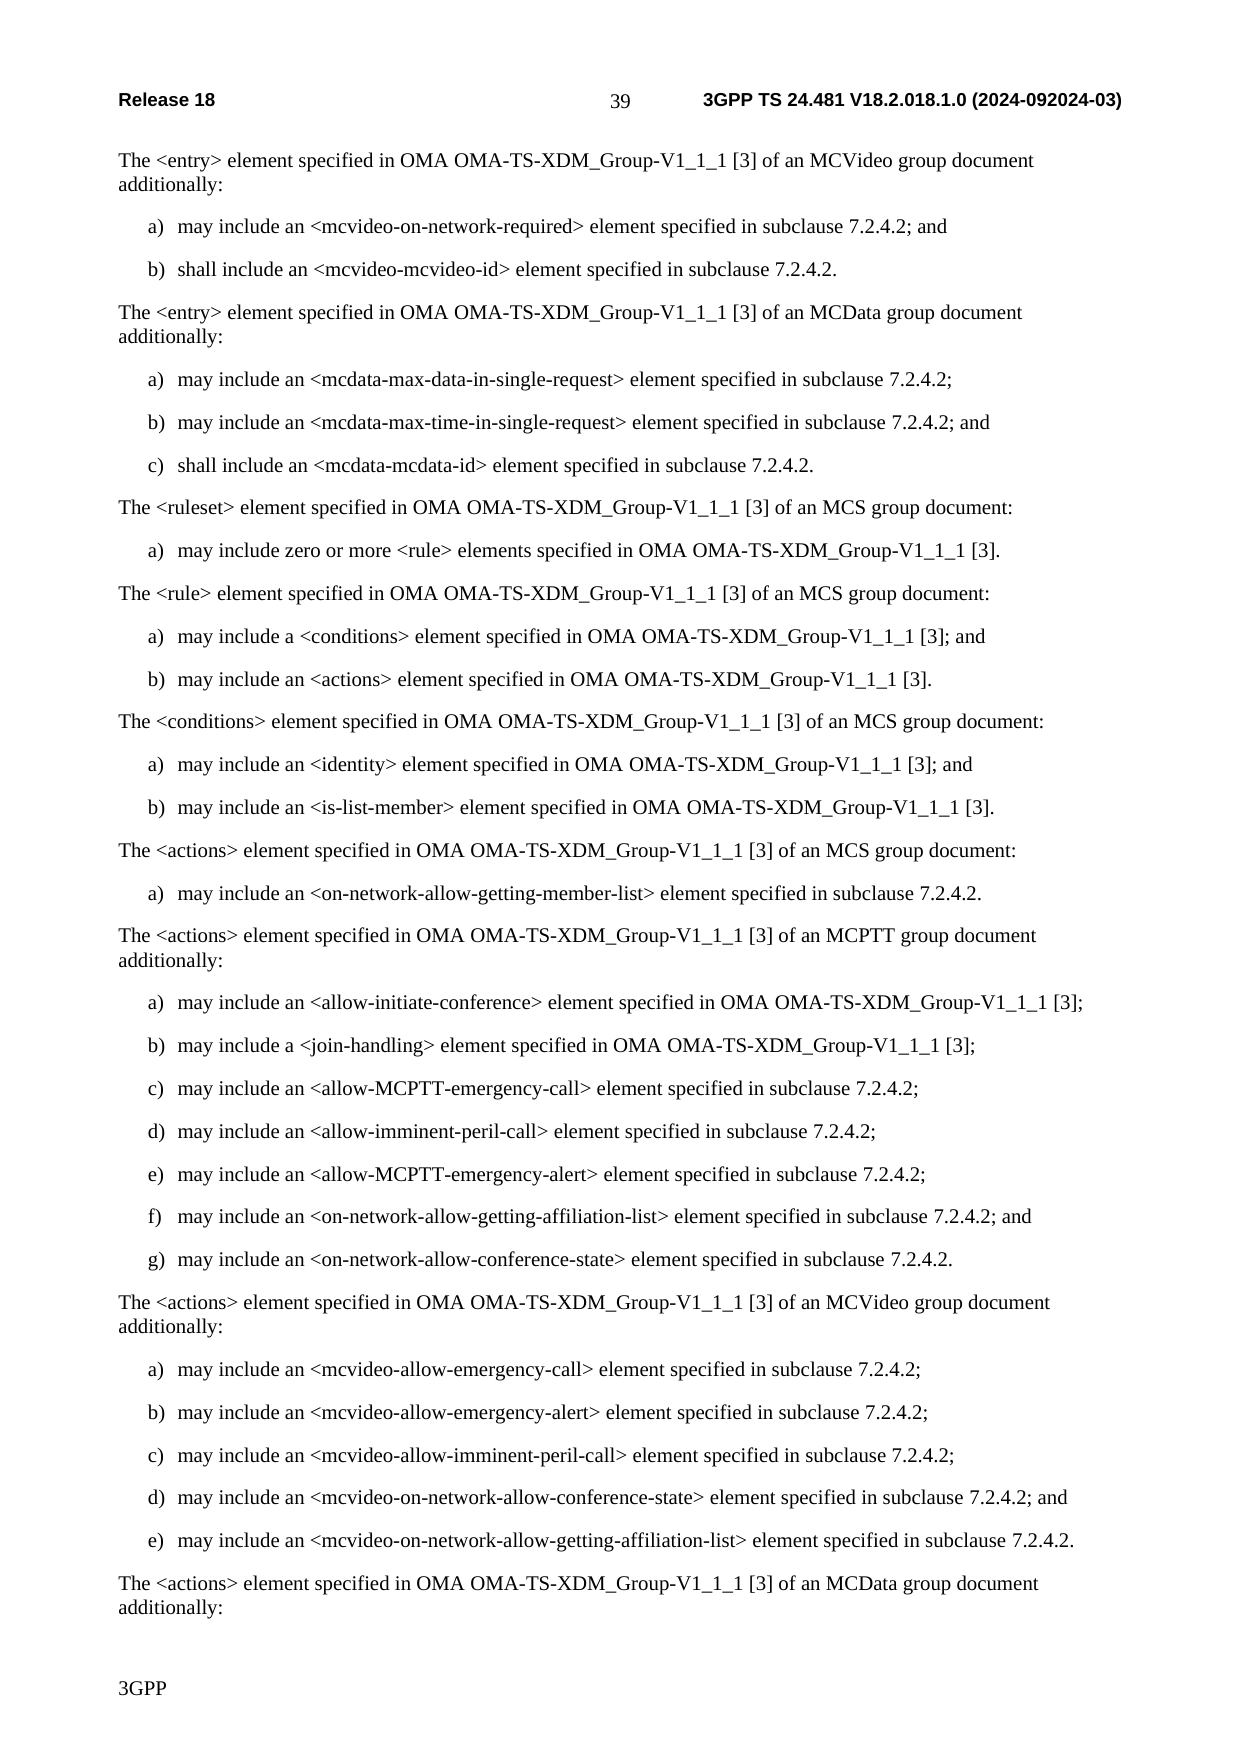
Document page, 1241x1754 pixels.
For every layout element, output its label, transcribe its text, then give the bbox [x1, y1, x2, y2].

text The <actions> element specified in OMA OMA-TS-XDM_Group-V1_1_1 [3] of an MCData group document additionally: [118, 1571, 1122, 1619]
text a) may include an <mcdata-max-data-in-single-request> element specified in subclause 7.2.4.2; [148, 367, 1122, 391]
text a) may include an <mcvideo-on-network-required> element specified in subclause 7.2.4.2; and [148, 214, 1122, 238]
text The <conditions> element specified in OMA OMA-TS-XDM_Group-V1_1_1 [3] of an MCS group document: [118, 709, 1122, 733]
text b) may include an <mcdata-max-time-in-single-request> element specified in subclause 7.2.4.2; and [148, 410, 1122, 434]
text b) may include a <join-handling> element specified in OMA OMA-TS-XDM_Group-V1_1_1 [3]; [148, 1033, 1122, 1057]
text b) shall include an <mcvideo-mcvideo-id> element specified in subclause 7.2.4.2. [148, 257, 1122, 281]
text c) shall include an <mcdata-mcdata-id> element specified in subclause 7.2.4.2. [148, 452, 1122, 477]
text e) may include an <allow-MCPTT-emergency-alert> element specified in subclause 7.2.4.2; [148, 1162, 1122, 1186]
text The <rule> element specified in OMA OMA-TS-XDM_Group-V1_1_1 [3] of an MCS group document: [118, 581, 1122, 605]
text b) may include an <actions> element specified in OMA OMA-TS-XDM_Group-V1_1_1 [3]. [148, 667, 1122, 691]
text The <actions> element specified in OMA OMA-TS-XDM_Group-V1_1_1 [3] of an MCS group document: [118, 838, 1122, 862]
text The <actions> element specified in OMA OMA-TS-XDM_Group-V1_1_1 [3] of an MCVideo group document additionally: [118, 1290, 1122, 1338]
text d) may include an <allow-imminent-peril-call> element specified in subclause 7.2.4.2; [148, 1119, 1122, 1143]
text a) may include an <identity> element specified in OMA OMA-TS-XDM_Group-V1_1_1 [3]; and [148, 752, 1122, 776]
text a) may include an <on-network-allow-getting-member-list> element specified in subclause 7.2.4.2. [148, 881, 1122, 905]
text The <entry> element specified in OMA OMA-TS-XDM_Group-V1_1_1 [3] of an MCData group document additionally: [118, 300, 1122, 348]
text d) may include an <mcvideo-on-network-allow-conference-state> element specified in subclause 7.2.4.2; and [148, 1485, 1122, 1509]
text a) may include an <allow-initiate-conference> element specified in OMA OMA-TS-XDM_Group-V1_1_1 [3]; [148, 990, 1122, 1014]
text b) may include an <mcvideo-allow-emergency-alert> element specified in subclause 7.2.4.2; [148, 1400, 1122, 1424]
text c) may include an <mcvideo-allow-imminent-peril-call> element specified in subclause 7.2.4.2; [148, 1442, 1122, 1467]
text e) may include an <mcvideo-on-network-allow-getting-affiliation-list> element specified in subclause 7.2.4.2. [148, 1528, 1122, 1552]
text The <entry> element specified in OMA OMA-TS-XDM_Group-V1_1_1 [3] of an MCVideo group document additionally: [118, 147, 1122, 196]
text f) may include an <on-network-allow-getting-affiliation-list> element specified in subclause 7.2.4.2; and [148, 1204, 1122, 1228]
text a) may include a <conditions> element specified in OMA OMA-TS-XDM_Group-V1_1_1 [3]; and [148, 624, 1122, 648]
text g) may include an <on-network-allow-conference-state> element specified in subclause 7.2.4.2. [148, 1247, 1122, 1271]
text The <actions> element specified in OMA OMA-TS-XDM_Group-V1_1_1 [3] of an MCPTT group document additionally: [118, 923, 1122, 972]
text c) may include an <allow-MCPTT-emergency-call> element specified in subclause 7.2.4.2; [148, 1076, 1122, 1100]
text b) may include an <is-list-member> element specified in OMA OMA-TS-XDM_Group-V1_1_1 [3]. [148, 795, 1122, 819]
text a) may include an <mcvideo-allow-emergency-call> element specified in subclause 7.2.4.2; [148, 1357, 1122, 1381]
text a) may include zero or more <rule> elements specified in OMA OMA-TS-XDM_Group-V1_1_1 [3]. [148, 538, 1122, 562]
text The <ruleset> element specified in OMA OMA-TS-XDM_Group-V1_1_1 [3] of an MCS group document: [118, 495, 1122, 519]
